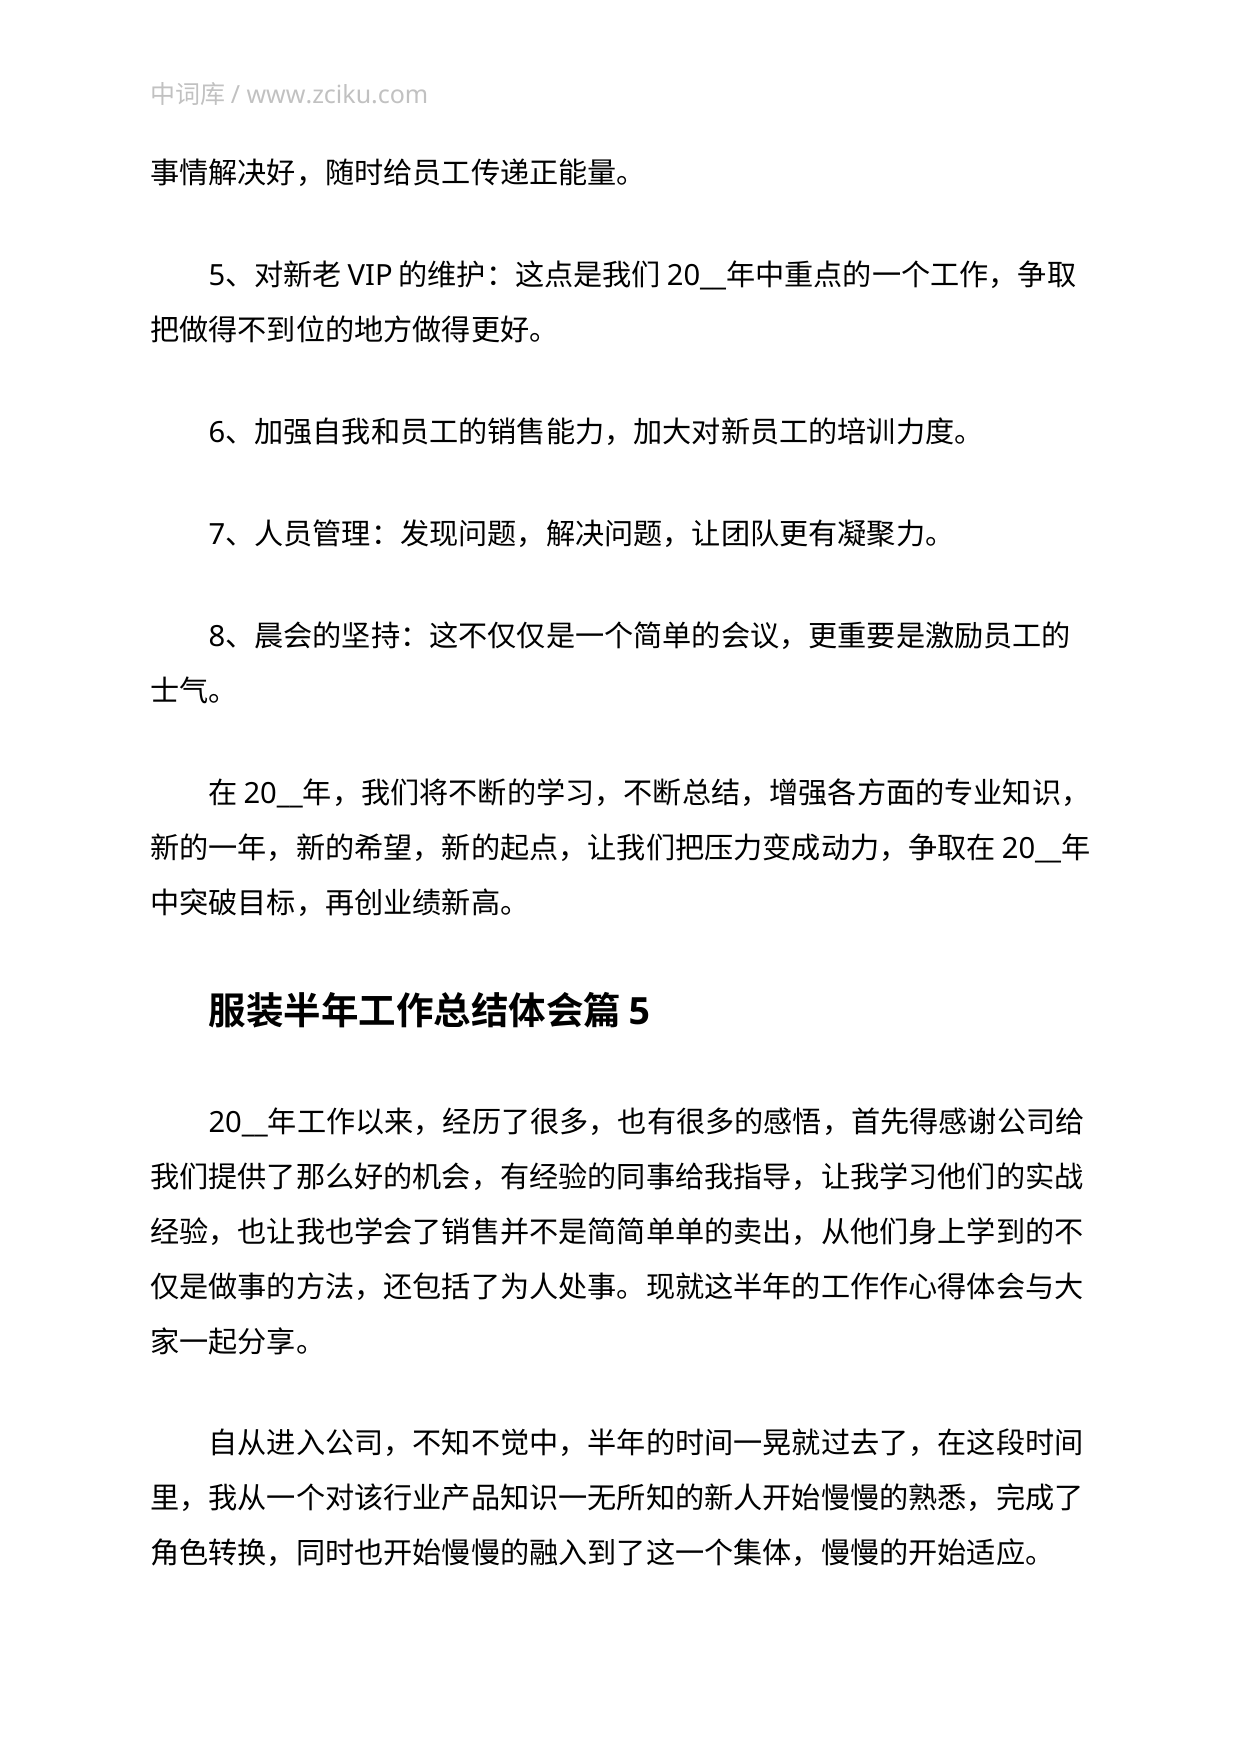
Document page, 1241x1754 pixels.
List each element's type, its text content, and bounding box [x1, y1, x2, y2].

text 7、人员管理：发现问题，解决问题，让团队更有凝聚力。 [150, 511, 1090, 553]
text 在20__年，我们将不断的学习，不断总结，增强各方面的专业知识，新的一年，新的希望，新的起点，让我们把压力变成动力，争取在20__年中突破目标，再创业绩新高。 [150, 769, 1090, 922]
text 自从进入公司，不知不觉中，半年的时间一晃就过去了，在这段时间里，我从一个对该行业产品知识一无所知的新人开始慢慢的熟悉，完成了角色转换，同时也开始慢慢的融入到了这一个集体，慢慢的开始适应。 [150, 1420, 1090, 1572]
text 20__年工作以来，经历了很多，也有很多的感悟，首先得感谢公司给我们提供了那么好的机会，有经验的同事给我指导，让我学习他们的实战经验，也让我也学会了销售并不是简简单单的卖出，从他们身上学到的不仅是做事的方法，还包括了为人处事。现就这半年的工作作心得体会与大家一起分享。 [150, 1099, 1090, 1361]
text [150, 150, 1090, 192]
text 8、晨会的坚持：这不仅仅是一个简单的会议，更重要是激励员工的士气。 [150, 612, 1090, 710]
text 5、对新老VIP的维护：这点是我们20__年中重点的一个工作，争取把做得不到位的地方做得更好。 [150, 252, 1090, 349]
text 6、加强自我和员工的销售能力，加大对新员工的培训力度。 [150, 408, 1090, 451]
text 服装半年工作总结体会篇5 [150, 981, 1090, 1036]
